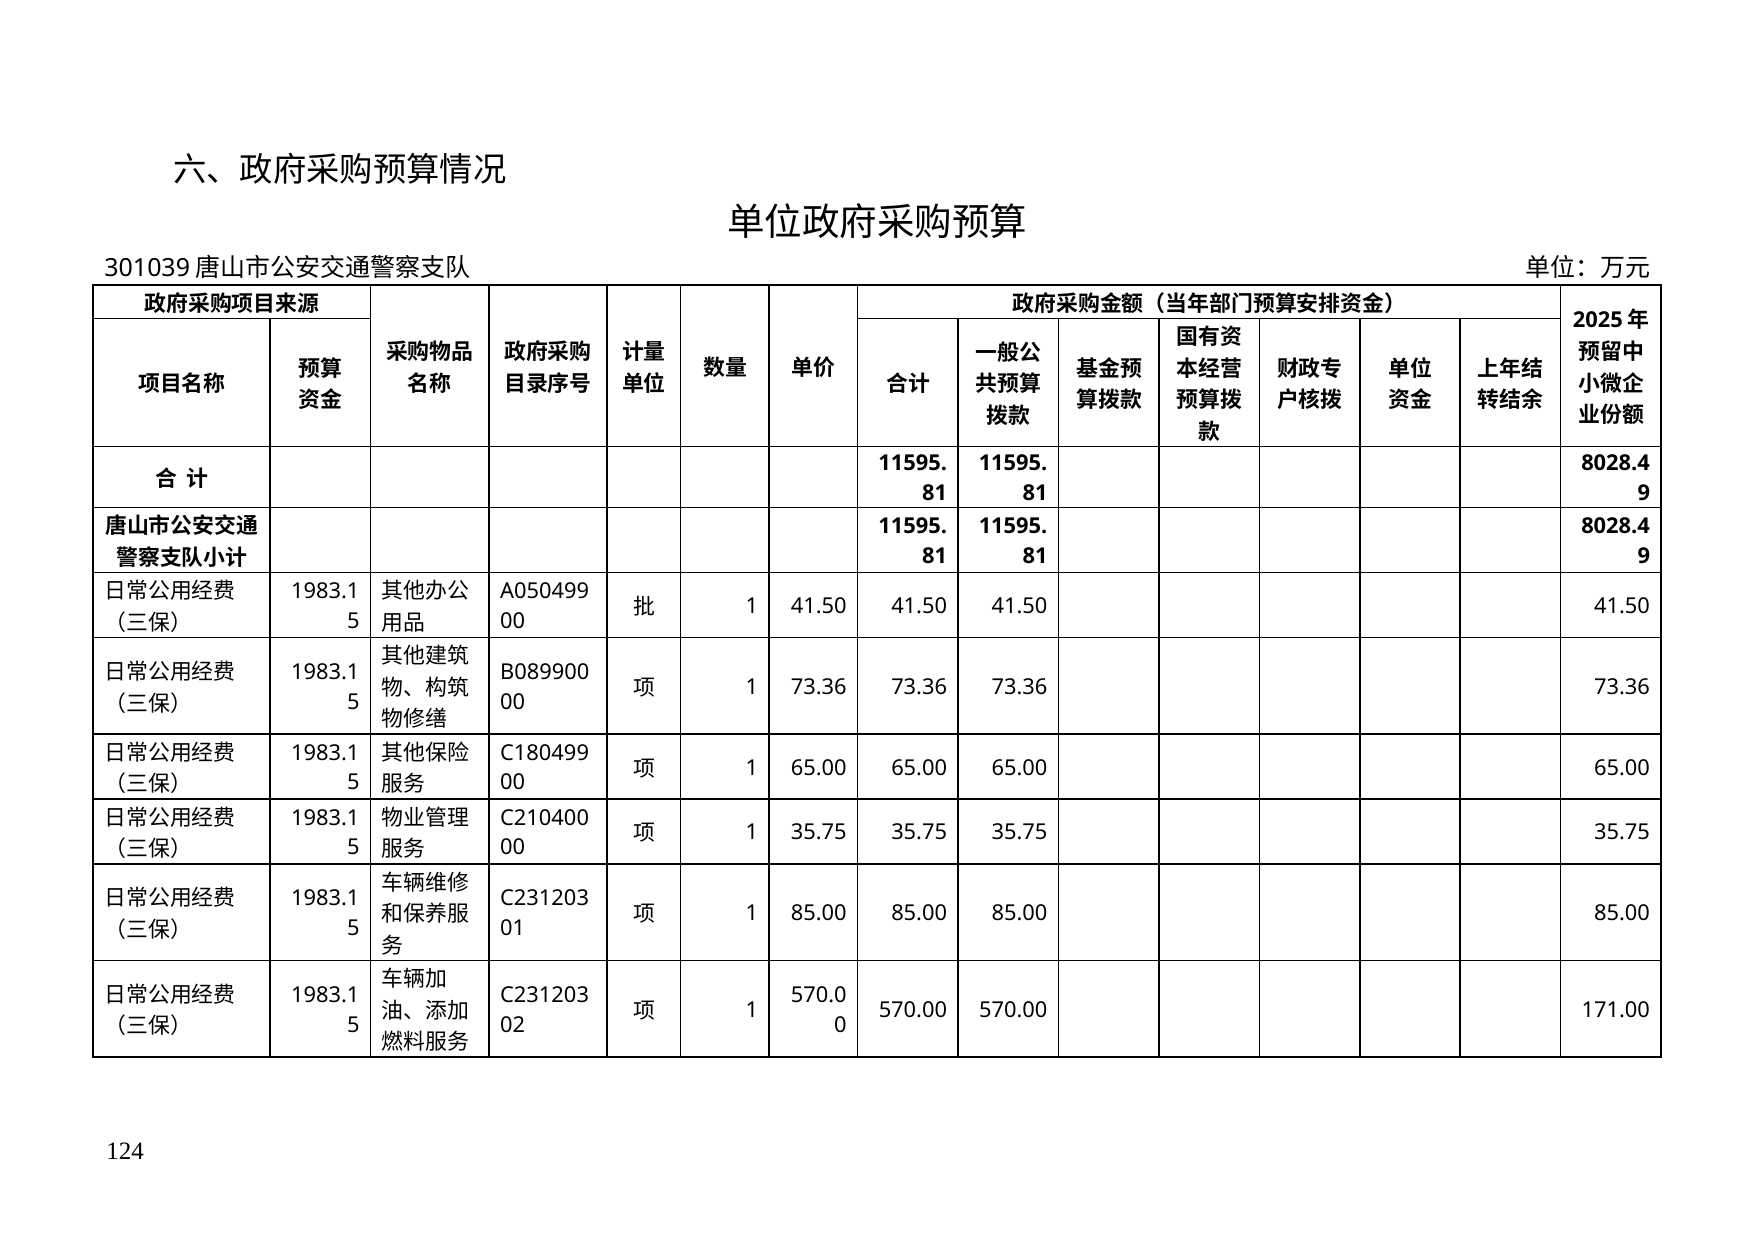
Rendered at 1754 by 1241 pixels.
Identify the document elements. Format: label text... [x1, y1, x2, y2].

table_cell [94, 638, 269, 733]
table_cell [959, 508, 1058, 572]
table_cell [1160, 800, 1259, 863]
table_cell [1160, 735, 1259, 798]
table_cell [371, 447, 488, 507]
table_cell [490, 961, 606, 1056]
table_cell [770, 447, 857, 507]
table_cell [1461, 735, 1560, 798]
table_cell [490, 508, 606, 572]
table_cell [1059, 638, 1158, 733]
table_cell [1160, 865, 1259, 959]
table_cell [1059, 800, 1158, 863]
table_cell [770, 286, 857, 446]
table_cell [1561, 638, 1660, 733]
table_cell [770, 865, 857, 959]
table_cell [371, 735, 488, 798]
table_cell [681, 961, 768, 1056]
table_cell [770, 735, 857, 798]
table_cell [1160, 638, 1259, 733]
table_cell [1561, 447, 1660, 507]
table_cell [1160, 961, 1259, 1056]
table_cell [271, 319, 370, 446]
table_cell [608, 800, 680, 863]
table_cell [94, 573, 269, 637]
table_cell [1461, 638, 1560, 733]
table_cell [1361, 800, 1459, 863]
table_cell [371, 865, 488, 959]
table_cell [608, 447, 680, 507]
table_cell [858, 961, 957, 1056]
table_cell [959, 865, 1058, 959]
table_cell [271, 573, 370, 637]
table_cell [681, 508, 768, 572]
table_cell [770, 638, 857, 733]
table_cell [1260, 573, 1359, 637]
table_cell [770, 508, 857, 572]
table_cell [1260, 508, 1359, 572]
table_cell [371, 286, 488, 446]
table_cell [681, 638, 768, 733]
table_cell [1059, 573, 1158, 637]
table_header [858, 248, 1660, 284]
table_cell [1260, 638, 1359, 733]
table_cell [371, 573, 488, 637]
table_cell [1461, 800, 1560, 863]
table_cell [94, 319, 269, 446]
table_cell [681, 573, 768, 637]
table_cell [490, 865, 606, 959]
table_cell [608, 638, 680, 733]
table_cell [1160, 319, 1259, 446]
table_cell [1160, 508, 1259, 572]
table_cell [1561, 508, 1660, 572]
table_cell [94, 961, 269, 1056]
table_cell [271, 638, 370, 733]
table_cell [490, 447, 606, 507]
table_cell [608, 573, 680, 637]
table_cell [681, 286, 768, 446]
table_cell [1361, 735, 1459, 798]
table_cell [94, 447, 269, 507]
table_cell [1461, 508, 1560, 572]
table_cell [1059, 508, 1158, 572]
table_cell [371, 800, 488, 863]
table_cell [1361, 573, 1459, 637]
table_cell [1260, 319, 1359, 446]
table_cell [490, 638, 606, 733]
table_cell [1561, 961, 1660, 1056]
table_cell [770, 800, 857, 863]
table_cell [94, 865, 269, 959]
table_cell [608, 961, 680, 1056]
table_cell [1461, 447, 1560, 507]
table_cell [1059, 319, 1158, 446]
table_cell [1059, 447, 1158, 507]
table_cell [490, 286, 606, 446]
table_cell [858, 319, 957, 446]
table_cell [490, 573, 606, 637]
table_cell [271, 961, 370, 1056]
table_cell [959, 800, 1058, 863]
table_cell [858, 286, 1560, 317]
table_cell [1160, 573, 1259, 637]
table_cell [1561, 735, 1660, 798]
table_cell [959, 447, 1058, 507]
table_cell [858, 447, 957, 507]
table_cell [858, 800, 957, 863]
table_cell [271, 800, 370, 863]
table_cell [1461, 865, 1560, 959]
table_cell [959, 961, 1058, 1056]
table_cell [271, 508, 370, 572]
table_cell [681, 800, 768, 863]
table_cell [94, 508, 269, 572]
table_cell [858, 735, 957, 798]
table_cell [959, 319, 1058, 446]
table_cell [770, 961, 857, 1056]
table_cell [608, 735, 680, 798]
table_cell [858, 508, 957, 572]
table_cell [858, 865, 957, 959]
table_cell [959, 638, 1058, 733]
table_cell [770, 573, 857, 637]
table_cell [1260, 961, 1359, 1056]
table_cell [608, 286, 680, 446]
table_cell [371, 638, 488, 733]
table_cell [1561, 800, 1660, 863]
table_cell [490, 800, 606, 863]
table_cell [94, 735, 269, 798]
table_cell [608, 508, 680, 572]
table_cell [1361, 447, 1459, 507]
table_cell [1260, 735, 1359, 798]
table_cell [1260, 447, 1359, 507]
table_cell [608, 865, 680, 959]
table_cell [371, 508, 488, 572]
text 单位政府采购预算 [106, 192, 1648, 246]
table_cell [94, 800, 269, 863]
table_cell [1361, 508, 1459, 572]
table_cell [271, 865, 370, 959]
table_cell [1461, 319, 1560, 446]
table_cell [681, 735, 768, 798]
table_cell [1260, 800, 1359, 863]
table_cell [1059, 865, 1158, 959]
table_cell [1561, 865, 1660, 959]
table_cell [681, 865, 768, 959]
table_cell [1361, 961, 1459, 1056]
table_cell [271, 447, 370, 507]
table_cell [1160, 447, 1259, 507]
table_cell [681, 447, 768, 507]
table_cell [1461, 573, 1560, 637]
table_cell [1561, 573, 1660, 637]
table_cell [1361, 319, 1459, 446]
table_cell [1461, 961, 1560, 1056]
text 六、政府采购预算情况 [106, 143, 1648, 191]
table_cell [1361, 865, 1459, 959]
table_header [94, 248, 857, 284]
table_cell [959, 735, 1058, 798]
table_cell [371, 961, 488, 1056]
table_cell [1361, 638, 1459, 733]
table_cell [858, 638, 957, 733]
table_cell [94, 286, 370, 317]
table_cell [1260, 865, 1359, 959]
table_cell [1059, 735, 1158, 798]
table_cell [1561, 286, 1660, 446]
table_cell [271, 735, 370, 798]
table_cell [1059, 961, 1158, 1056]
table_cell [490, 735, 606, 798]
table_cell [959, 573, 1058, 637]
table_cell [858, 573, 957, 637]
